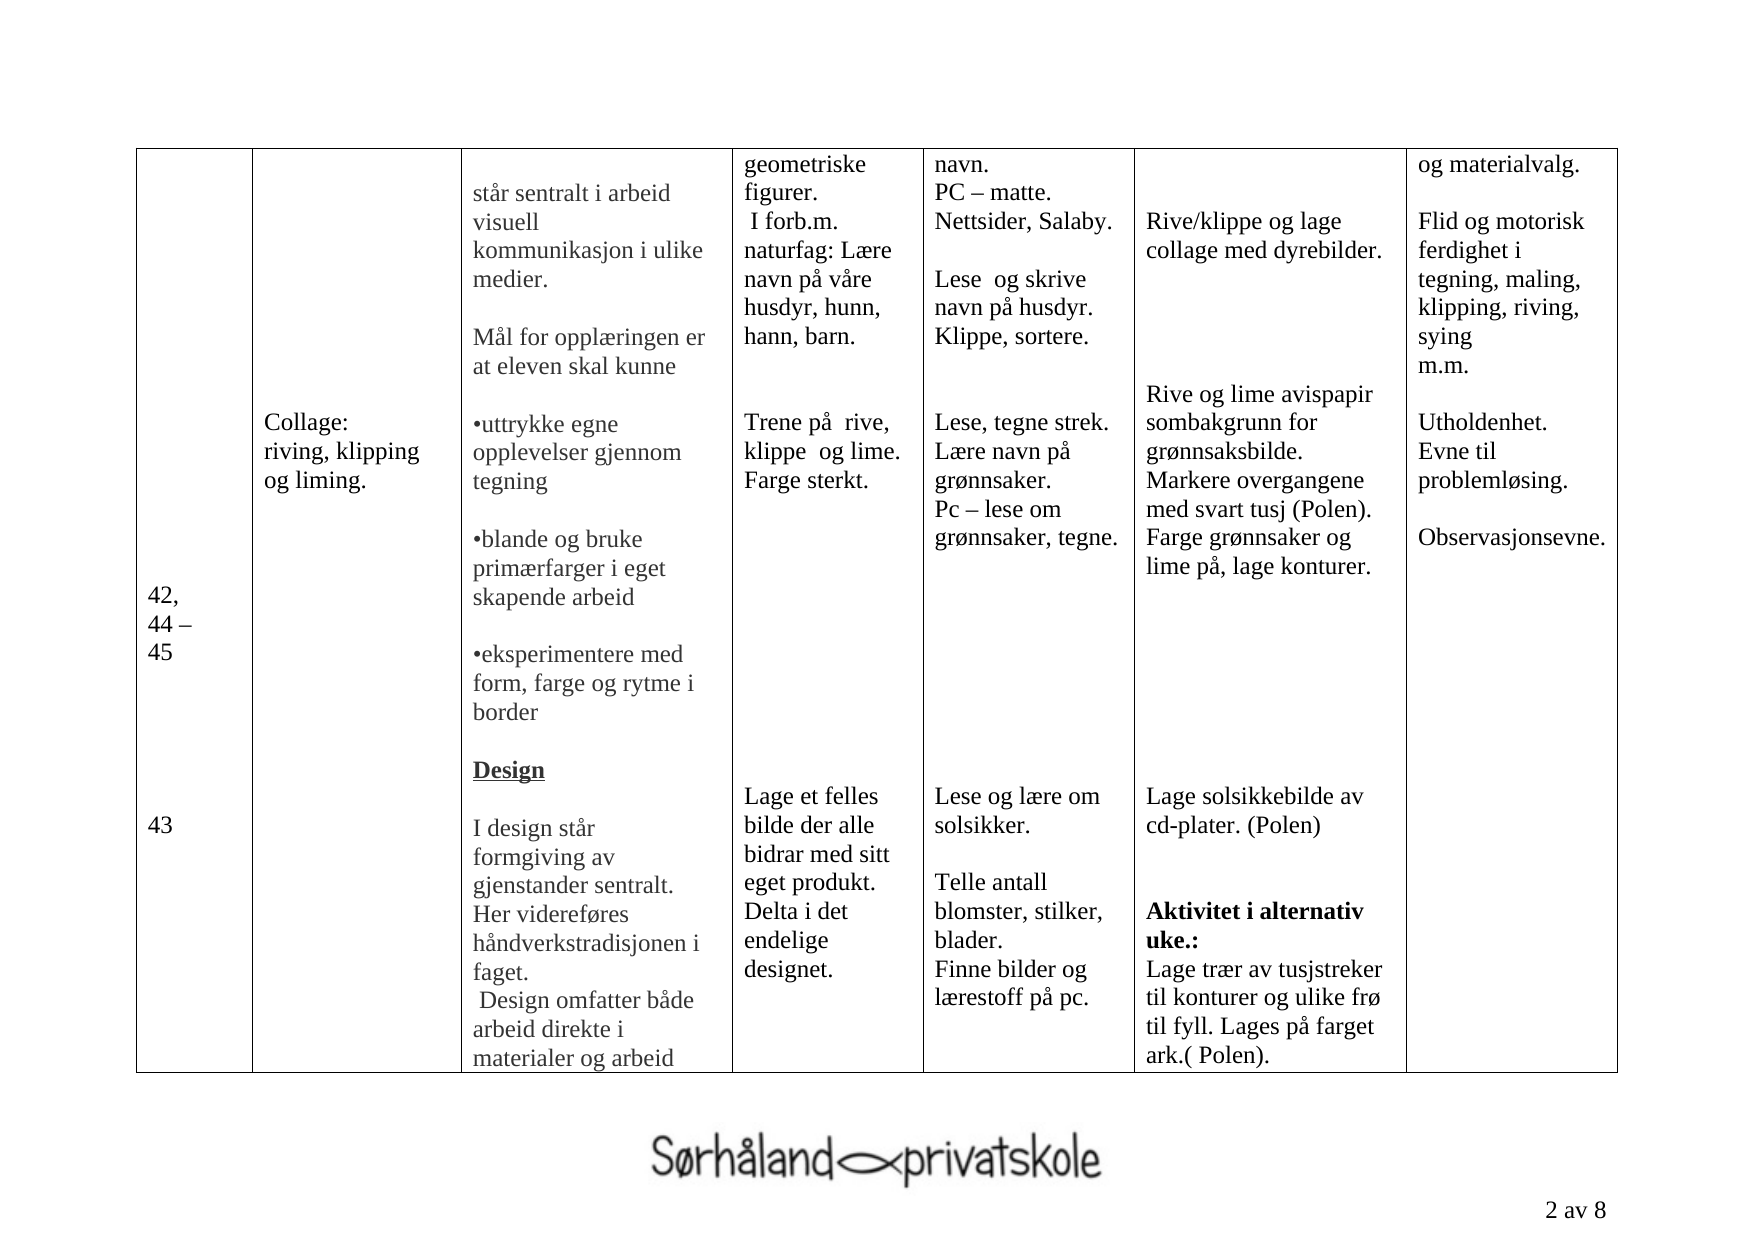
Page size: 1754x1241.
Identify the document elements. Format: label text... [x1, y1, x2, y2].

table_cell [137, 149, 252, 1072]
picture [636, 1122, 1118, 1196]
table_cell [1135, 149, 1406, 1072]
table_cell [1407, 149, 1617, 1072]
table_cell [733, 149, 923, 1072]
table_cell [924, 149, 1134, 1072]
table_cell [253, 149, 461, 1072]
